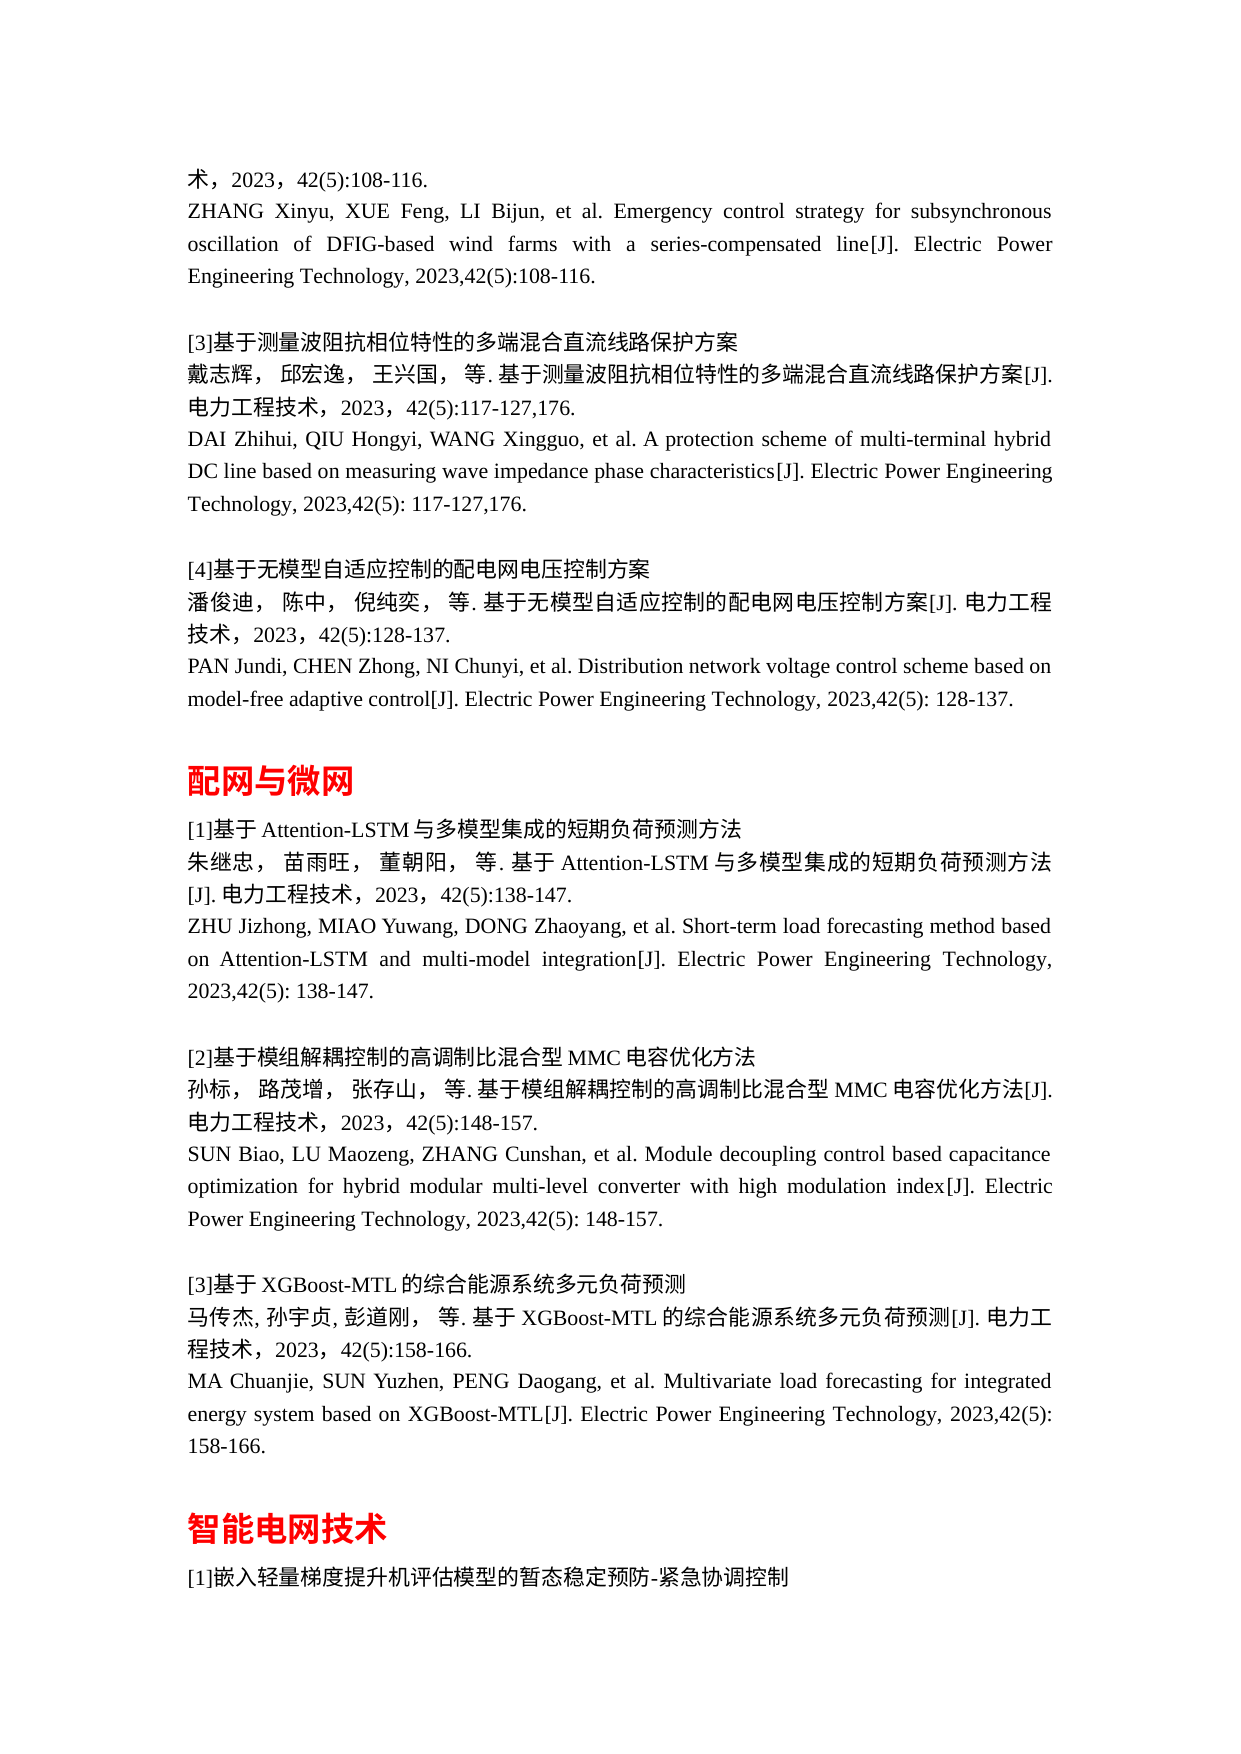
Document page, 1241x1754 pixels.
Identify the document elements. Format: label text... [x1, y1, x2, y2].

text 配网与微网 [187, 747, 1053, 812]
text MA Chuanjie, SUN Yuzhen, PENG Daogang, et al. Multivariate load forecasting for integrated energy system based on XGBoost-MTL[J]. Electric Power Engineering Technology, 2023,42(5): 158-166. [187, 1364, 1053, 1462]
text 马传杰, 孙宇贞, 彭道刚， 等. 基于XGBoost-MTL的综合能源系统多元负荷预测[J]. 电力工程技术，2023，42(5):158-166. [187, 1299, 1053, 1364]
text ZHU Jizhong, MIAO Yuwang, DONG Zhaoyang, et al. Short-term load forecasting method based on Attention-LSTM and multi-model integration[J]. Electric Power Engineering Technology, 2023,42(5): 138-147. [187, 909, 1053, 1007]
text SUN Biao, LU Maozeng, ZHANG Cunshan, et al. Module decoupling control based capacitance optimization for hybrid modular multi-level converter with high modulation index[J]. Electric Power Engineering Technology, 2023,42(5): 148-157. [187, 1137, 1053, 1234]
text DAI Zhihui, QIU Hongyi, WANG Xingguo, et al. A protection scheme of multi-terminal hybrid DC line based on measuring wave impedance phase characteristics[J]. Electric Power Engineering Technology, 2023,42(5): 117-127,176. [187, 422, 1053, 519]
text [4]基于无模型自适应控制的配电网电压控制方案 [187, 552, 1053, 584]
text [3]基于XGBoost-MTL的综合能源系统多元负荷预测 [187, 1267, 1053, 1299]
text [2]基于模组解耦控制的高调制比混合型MMC电容优化方法 [187, 1039, 1053, 1072]
text ZHANG Xinyu, XUE Feng, LI Bijun, et al. Emergency control strategy for subsynchronous oscillation of DFIG-based wind farms with a series-compensated line[J]. Electric Power Engineering Technology, 2023,42(5):108-116. [187, 194, 1053, 292]
text [1]基于Attention-LSTM与多模型集成的短期负荷预测方法 [187, 812, 1053, 844]
text 朱继忠， 苗雨旺， 董朝阳， 等. 基于Attention-LSTM与多模型集成的短期负荷预测方法[J]. 电力工程技术，2023，42(5):138-147. [187, 844, 1053, 909]
text [1]嵌入轻量梯度提升机评估模型的暂态稳定预防-紧急协调控制 [187, 1559, 1053, 1592]
text 智能电网技术 [187, 1494, 1053, 1559]
text 戴志辉， 邱宏逸， 王兴国， 等. 基于测量波阻抗相位特性的多端混合直流线路保护方案[J]. 电力工程技术，2023，42(5):117-127,176. [187, 357, 1053, 422]
text [3]基于测量波阻抗相位特性的多端混合直流线路保护方案 [187, 324, 1053, 357]
text 孙标， 路茂增， 张存山， 等. 基于模组解耦控制的高调制比混合型MMC电容优化方法[J]. 电力工程技术，2023，42(5):148-157. [187, 1072, 1053, 1137]
text PAN Jundi, CHEN Zhong, NI Chunyi, et al. Distribution network voltage control scheme based on model-free adaptive control[J]. Electric Power Engineering Technology, 2023,42(5): 128-137. [187, 649, 1053, 714]
text 潘俊迪， 陈中， 倪纯奕， 等. 基于无模型自适应控制的配电网电压控制方案[J]. 电力工程技术，2023，42(5):128-137. [187, 584, 1053, 649]
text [187, 162, 1053, 194]
